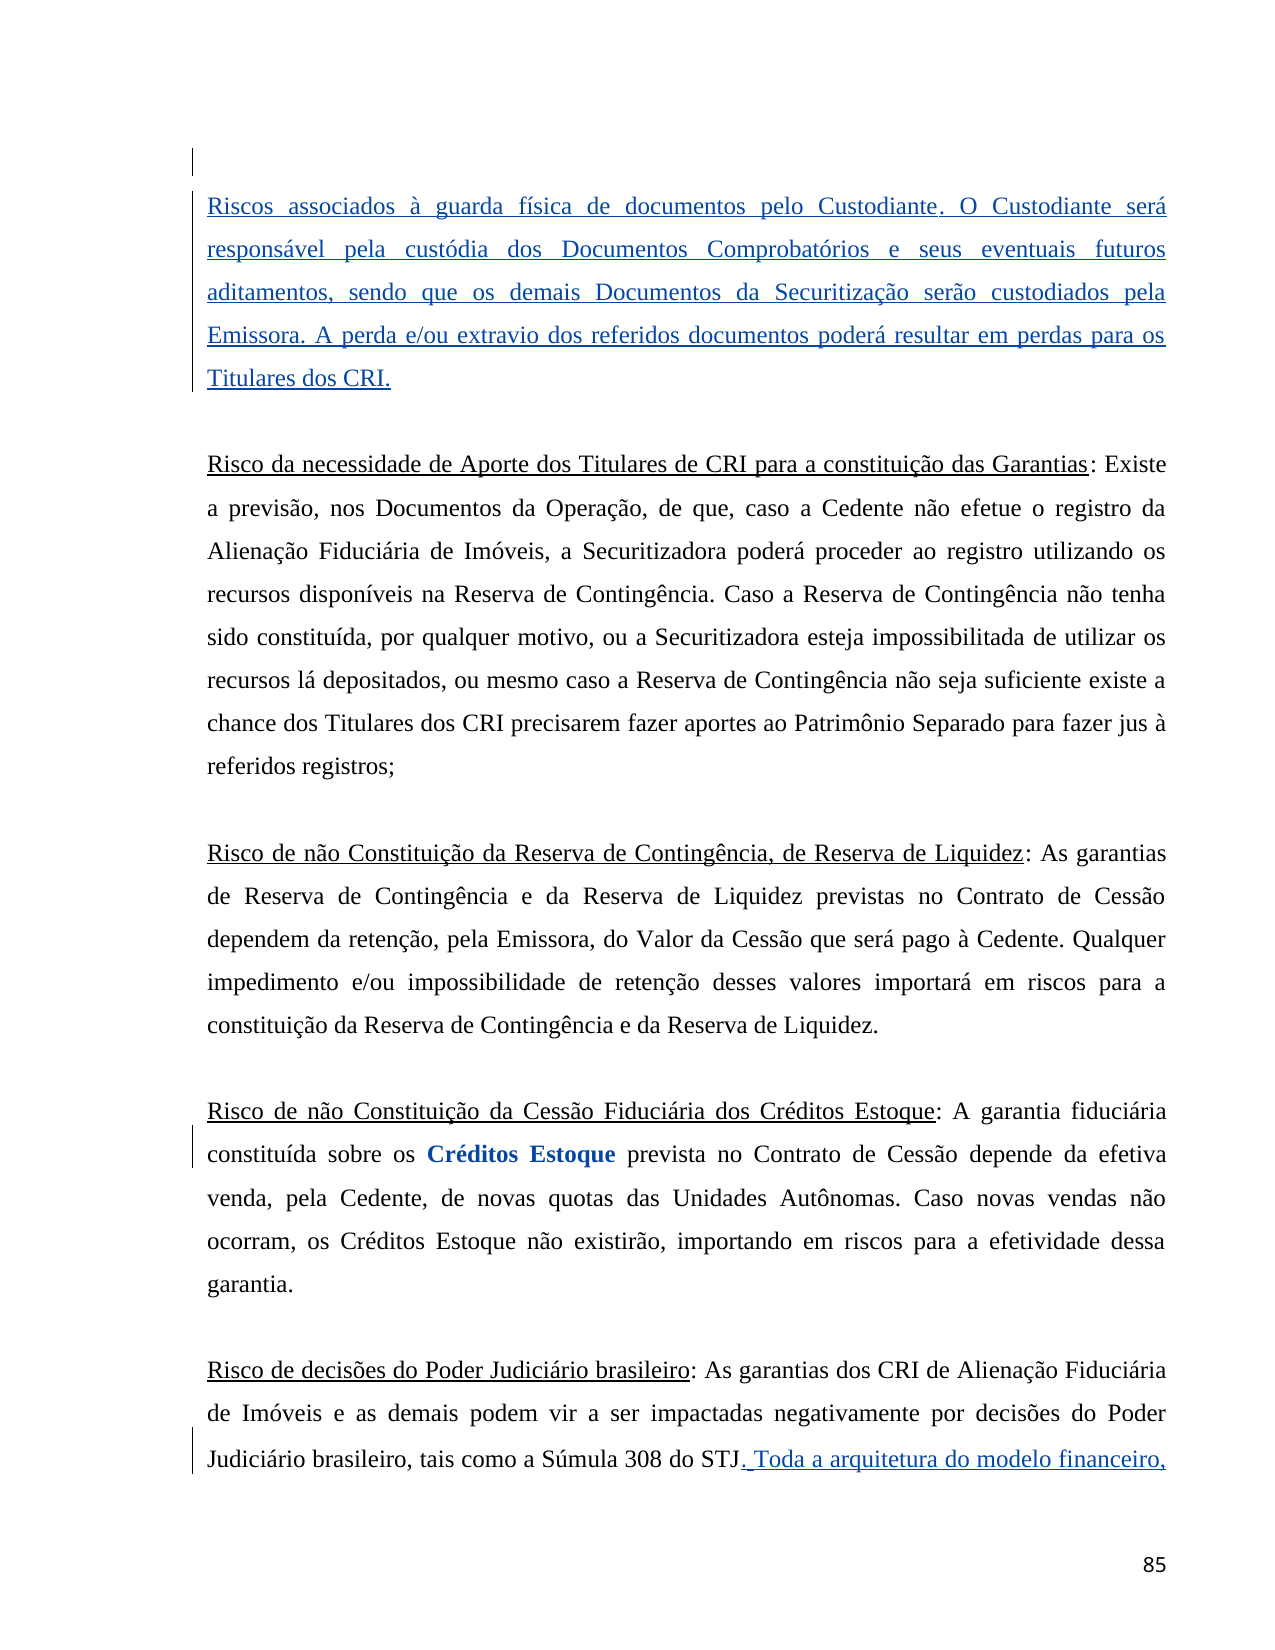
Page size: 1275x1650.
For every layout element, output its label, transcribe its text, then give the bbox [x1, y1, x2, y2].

text Risco de não Constituição da Cessão Fiduciária dos Créditos Estoque: A garantia fiduciária constituída sobre os Créditos Estoque prevista no Contrato de Cessão depende da efetiva venda, pela Cedente, de novas quotas das Unidades Autônomas. Caso novas vendas não ocorram, os Créditos Estoque não existirão, importando em riscos para a efetividade dessa garantia. [207, 1096, 1167, 1298]
text Risco da necessidade de Aporte dos Titulares de CRI para a constituição das Garantias: Existe a previsão, nos Documentos da Operação, de que, caso a Cedente não efetue o registro da Alienação Fiduciária de Imóveis, a Securitizadora poderá proceder ao registro utilizando os recursos disponíveis na Reserva de Contingência. Caso a Reserva de Contingência não tenha sido constituída, por qualquer motivo, ou a Securitizadora esteja impossibilitada de utilizar os recursos lá depositados, ou mesmo caso a Reserva de Contingência não seja suficiente existe a chance dos Titulares dos CRI precisarem fazer aportes ao Patrimônio Separado para fazer jus à referidos registros; [207, 449, 1167, 780]
text Risco de não Constituição da Reserva de Contingência, de Reserva de Liquidez: As garantias de Reserva de Contingência e da Reserva de Liquidez previstas no Contrato de Cessão dependem da retenção, pela Emissora, do Valor da Cessão que será pago à Cedente. Qualquer impedimento e/ou impossibilidade de retenção desses valores importará em riscos para a constituição da Reserva de Contingência e da Reserva de Liquidez. [207, 838, 1167, 1039]
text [207, 1355, 1167, 1474]
